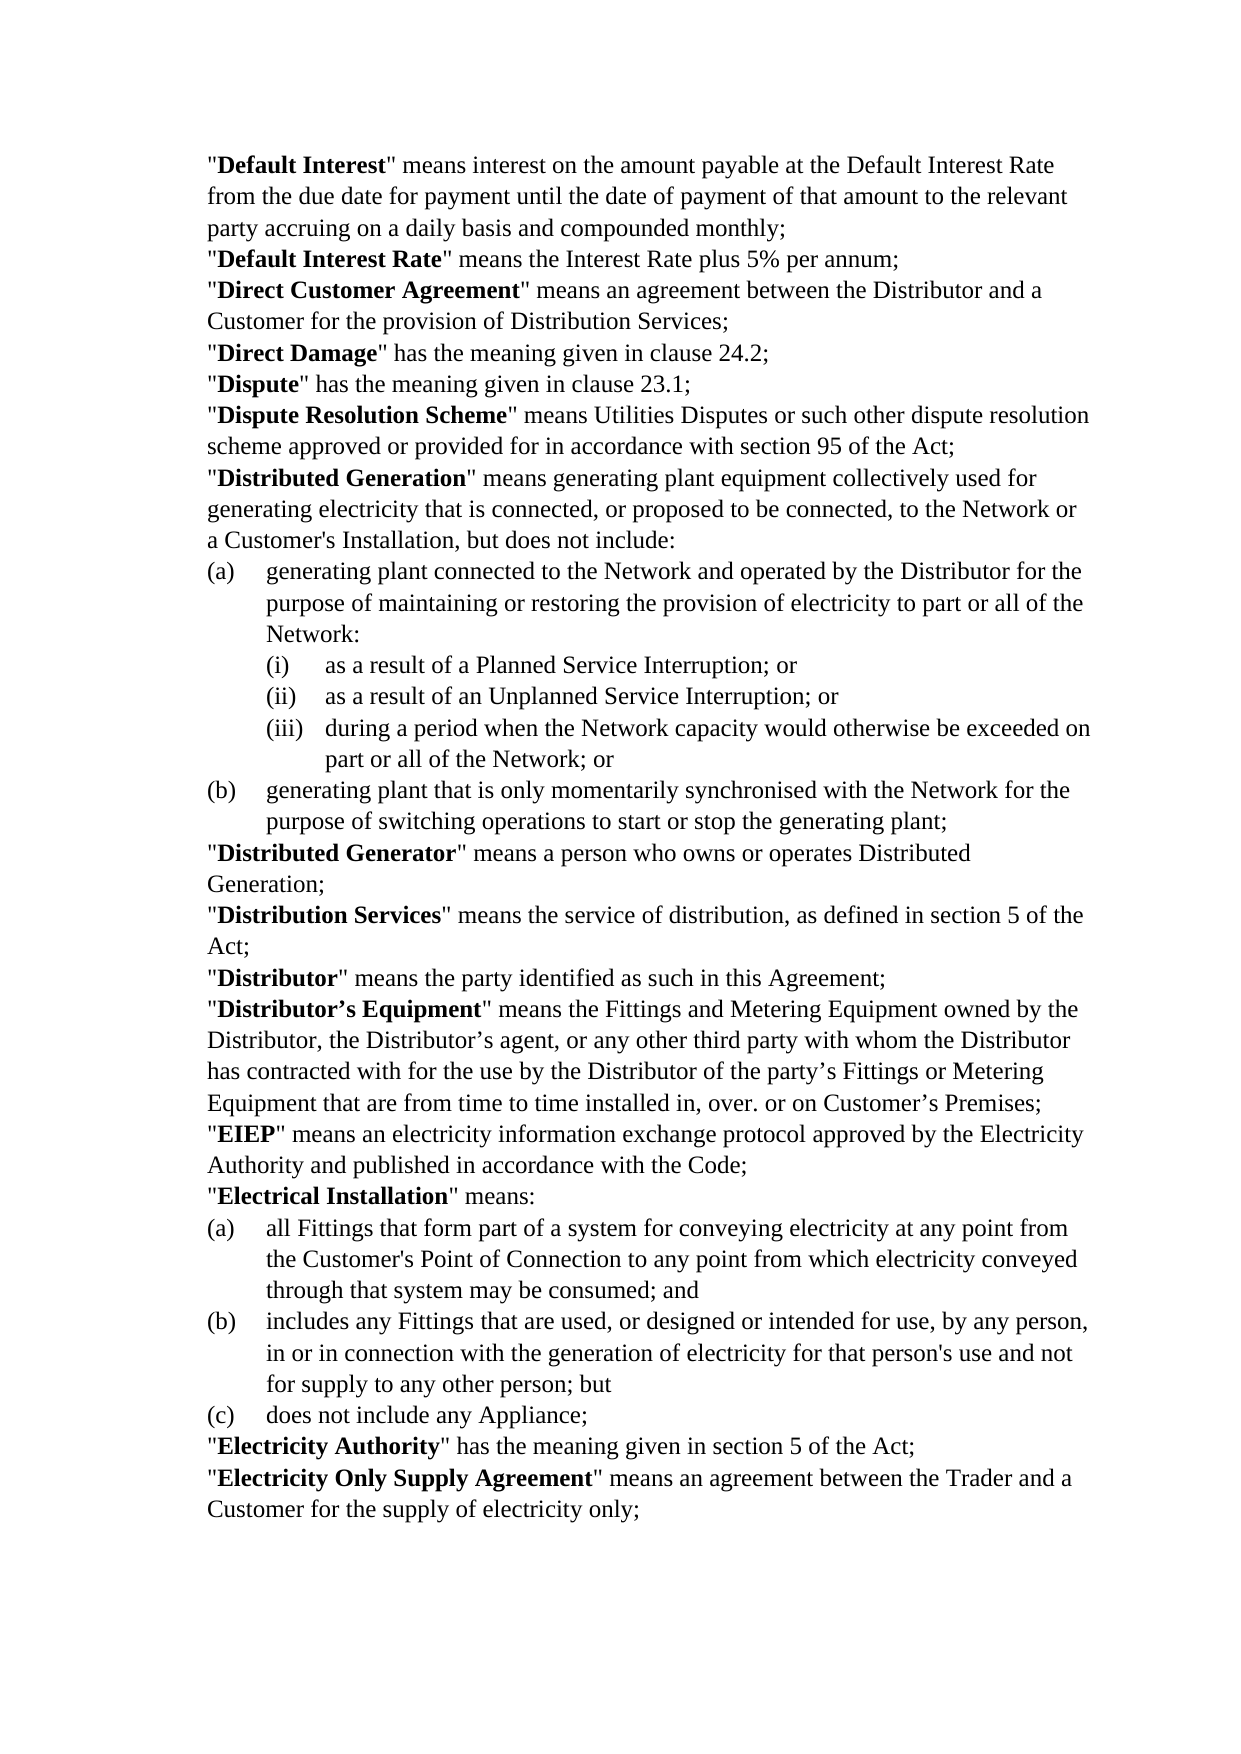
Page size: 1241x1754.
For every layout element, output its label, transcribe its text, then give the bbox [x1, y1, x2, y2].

text "Default Interest Rate" means the Interest Rate plus 5% per annum; [207, 241, 1092, 273]
text (c) does not include any Appliance; [207, 1398, 1092, 1429]
text (iii) during a period when the Network capacity would otherwise be exceeded on part or all of the Network; or [266, 710, 1092, 773]
text "Dispute Resolution Scheme" means Utilities Disputes or such other dispute resolution scheme approved or provided for in accordance with section 95 of the Act; [207, 398, 1092, 460]
text "Electricity Only Supply Agreement" means an agreement between the Trader and a Customer for the supply of electricity only; [207, 1460, 1092, 1523]
text (a) generating plant connected to the Network and operated by the Distributor for the purpose of maintaining or restoring the provision of electricity to part or all of the Network: [207, 554, 1092, 648]
text "Distribution Services" means the service of distribution, as defined in section 5 of the Act; [207, 898, 1092, 960]
text (ii) as a result of an Unplanned Service Interruption; or [266, 679, 1092, 710]
text "Distributed Generation" means generating plant equipment collectively used for generating electricity that is connected, or proposed to be connected, to the Network or a Customer's Installation, but does not include: [207, 460, 1092, 554]
text "Direct Customer Agreement" means an agreement between the Distributor and a Customer for the provision of Distribution Services; [207, 273, 1092, 335]
text (b) generating plant that is only momentarily synchronised with the Network for the purpose of switching operations to start or stop the generating plant; [207, 773, 1092, 835]
text "EIEP" means an electricity information exchange protocol approved by the Electricity Authority and published in accordance with the Code; [207, 1116, 1092, 1179]
text (b) includes any Fittings that are used, or designed or intended for use, by any person, in or in connection with the generation of electricity for that person's use and not for supply to any other person; but [207, 1304, 1092, 1398]
text "Electrical Installation" means: [207, 1179, 1092, 1210]
text "Distributed Generator" means a person who owns or operates Distributed Generation; [207, 835, 1092, 898]
text "Distributor" means the party identified as such in this Agreement; [207, 960, 1092, 991]
text "Direct Damage" has the meaning given in clause 24.2; [207, 335, 1092, 366]
text (i) as a result of a Planned Service Interruption; or [266, 648, 1092, 679]
text "Default Interest" means interest on the amount payable at the Default Interest Rate from the due date for payment until the date of payment of that amount to the relevant party accruing on a daily basis and compounded monthly; [207, 148, 1092, 241]
text (a) all Fittings that form part of a system for conveying electricity at any point from the Customer's Point of Connection to any point from which electricity conveyed through that system may be consumed; and [207, 1210, 1092, 1304]
text "Dispute" has the meaning given in clause 23.1; [207, 366, 1092, 398]
text "Electricity Authority" has the meaning given in section 5 of the Act; [207, 1429, 1092, 1460]
text "Distributor’s Equipment" means the Fittings and Metering Equipment owned by the Distributor, the Distributor’s agent, or any other third party with whom the Distributor has contracted with for the use by the Distributor of the party’s Fittings or Metering Equipment that are from time to time installed in, over. or on Customer’s Premises; [207, 991, 1092, 1116]
